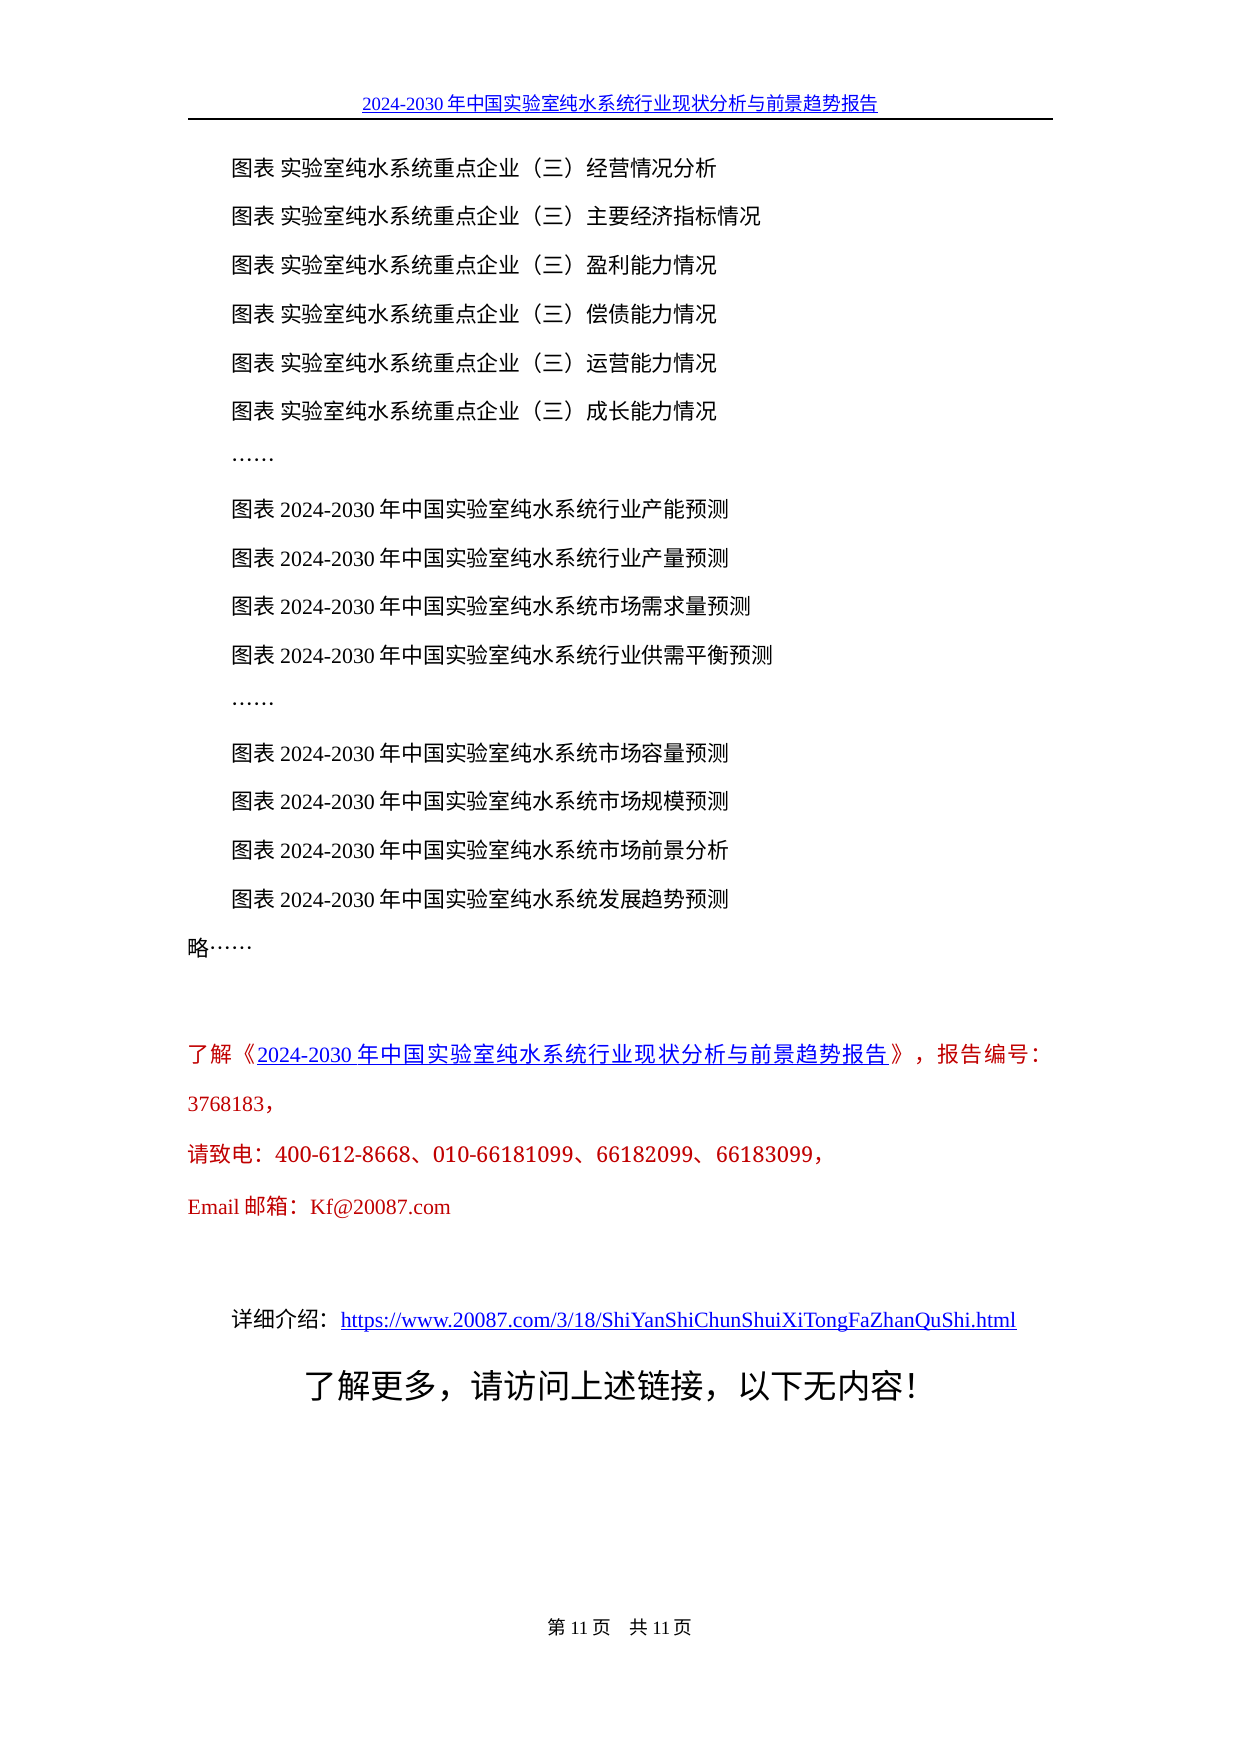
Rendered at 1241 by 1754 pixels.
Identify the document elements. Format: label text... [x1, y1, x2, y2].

text Email邮箱：Kf@20087.com [187, 1188, 1053, 1221]
text 请致电：400-612-8668、010-66181099、66182099、66183099， [187, 1137, 1053, 1169]
title 了解更多，请访问上述链接，以下无内容！ [187, 1351, 1053, 1416]
text 了解《2024-2030年中国实验室纯水系统行业现状分析与前景趋势报告》，报告编号：3768183， [187, 1037, 1053, 1118]
text 详细介绍：https://www.20087.com/3/18/ShiYanShiChunShuiXiTongFaZhanQuShi.html [187, 1301, 1053, 1334]
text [187, 150, 1053, 963]
